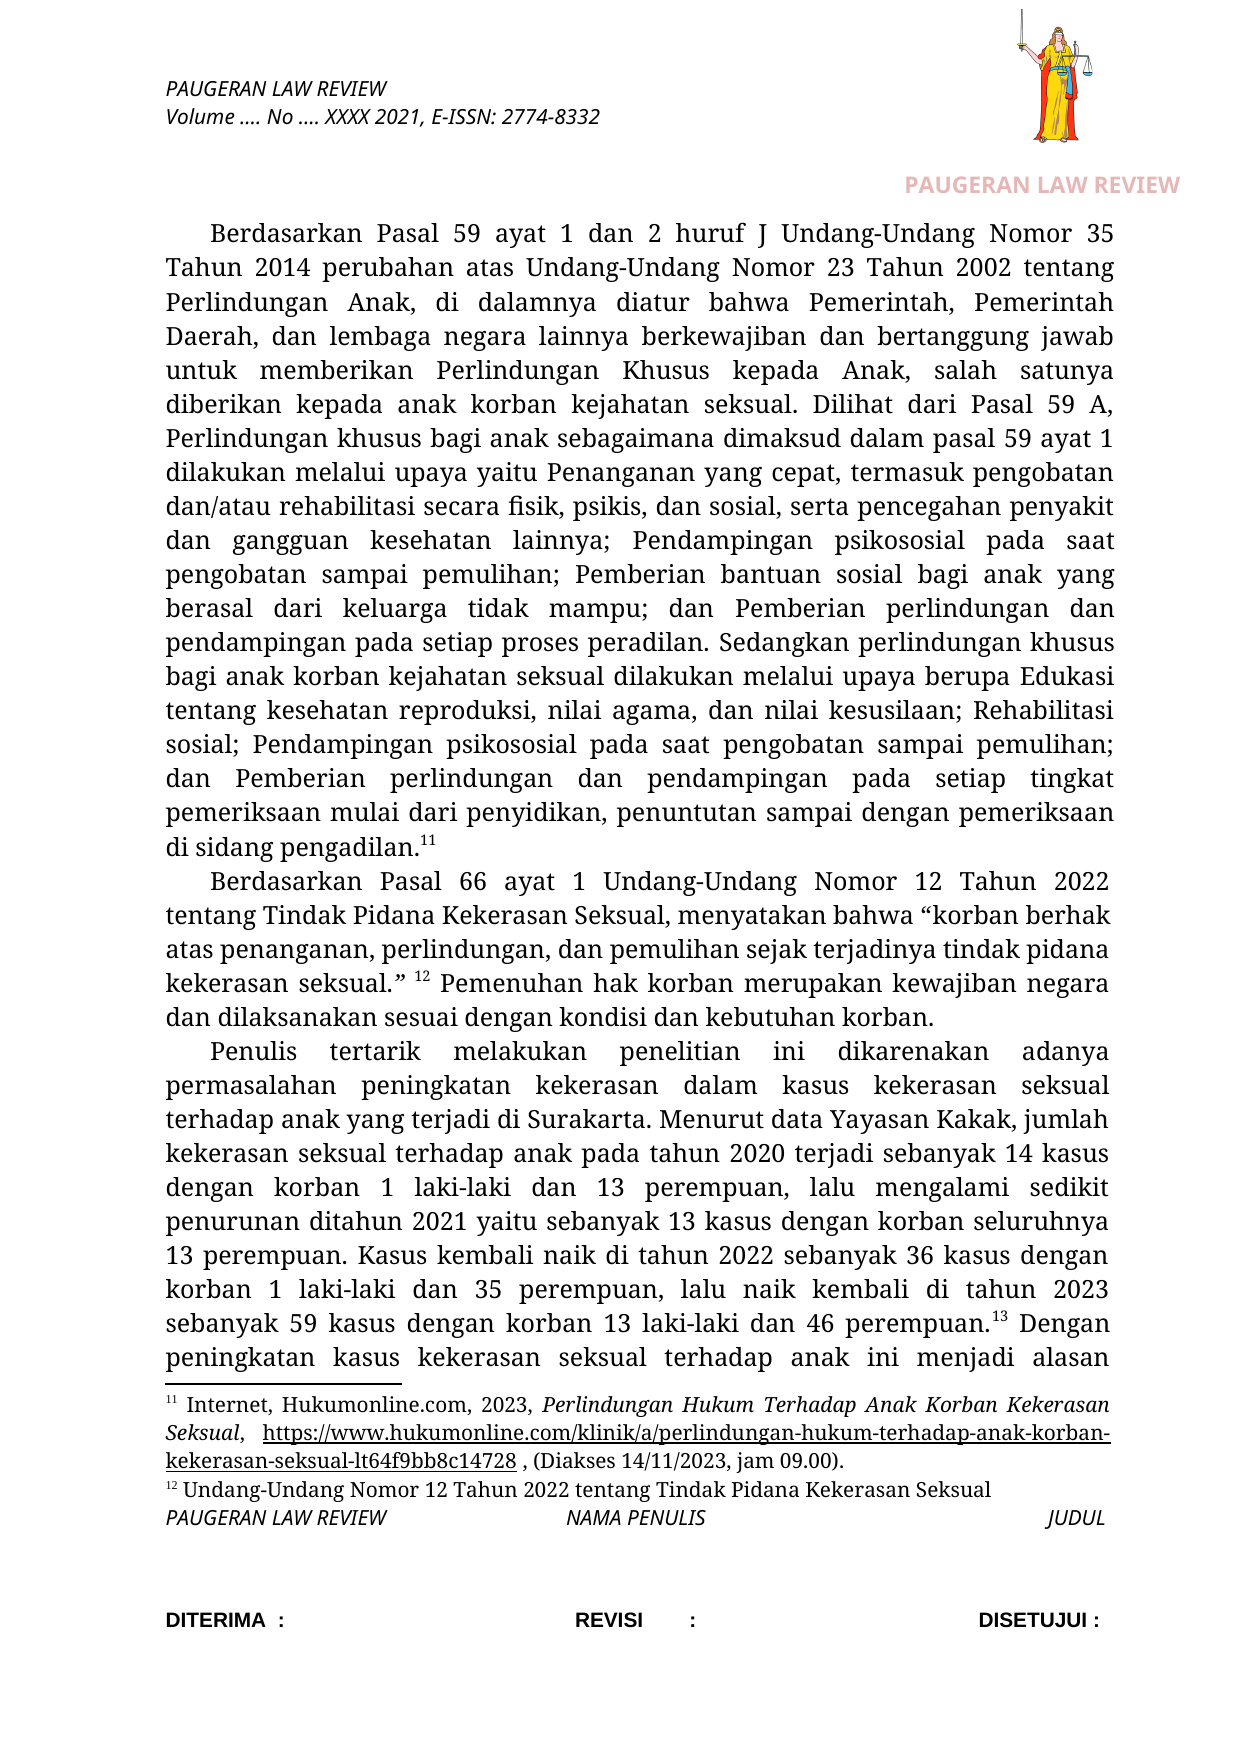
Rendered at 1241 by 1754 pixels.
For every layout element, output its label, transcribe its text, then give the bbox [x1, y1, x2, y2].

text Berdasarkan Pasal 66 ayat 1 Undang-Undang Nomor 12 Tahun 2022 tentang Tindak Pidana Kekerasan Seksual, menyatakan bahwa “korban berhak atas penanganan, perlindungan, dan pemulihan sejak terjadinya tindak pidana kekerasan seksual.” Pemenuhan hak korban merupakan kewajiban negara dan dilaksanakan sesuai dengan kondisi dan kebutuhan korban. [165, 863, 1110, 1033]
picture [1017, 9, 1093, 143]
text Berdasarkan Pasal 59 ayat 1 dan 2 huruf J Undang-Undang Nomor 35 Tahun 2014 perubahan atas Undang-Undang Nomor 23 Tahun 2002 tentang Perlindungan Anak, di dalamnya diatur bahwa Pemerintah, Pemerintah Daerah, dan lembaga negara lainnya berkewajiban dan bertanggung jawab untuk memberikan Perlindungan Khusus kepada Anak, salah satunya diberikan kepada anak korban kejahatan seksual. Dilihat dari Pasal 59 A, Perlindungan khusus bagi anak sebagaimana dimaksud dalam pasal 59 ayat 1 dilakukan melalui upaya yaitu Penanganan yang cepat, termasuk pengobatan dan/atau rehabilitasi secara fisik, psikis, dan sosial, serta pencegahan penyakit dan gangguan kesehatan lainnya; Pendampingan psikososial pada saat pengobatan sampai pemulihan; Pemberian bantuan sosial bagi anak yang berasal dari keluarga tidak mampu; dan Pemberian perlindungan dan pendampingan pada setiap proses peradilan. Sedangkan perlindungan khusus bagi anak korban kejahatan seksual dilakukan melalui upaya berupa Edukasi tentang kesehatan reproduksi, nilai agama, dan nilai kesusilaan; Rehabilitasi sosial; Pendampingan psikososial pada saat pengobatan sampai pemulihan; dan Pemberian perlindungan dan pendampingan pada setiap tingkat pemeriksaan mulai dari penyidikan, penuntutan sampai dengan pemeriksaan di sidang pengadilan. [165, 216, 1115, 863]
